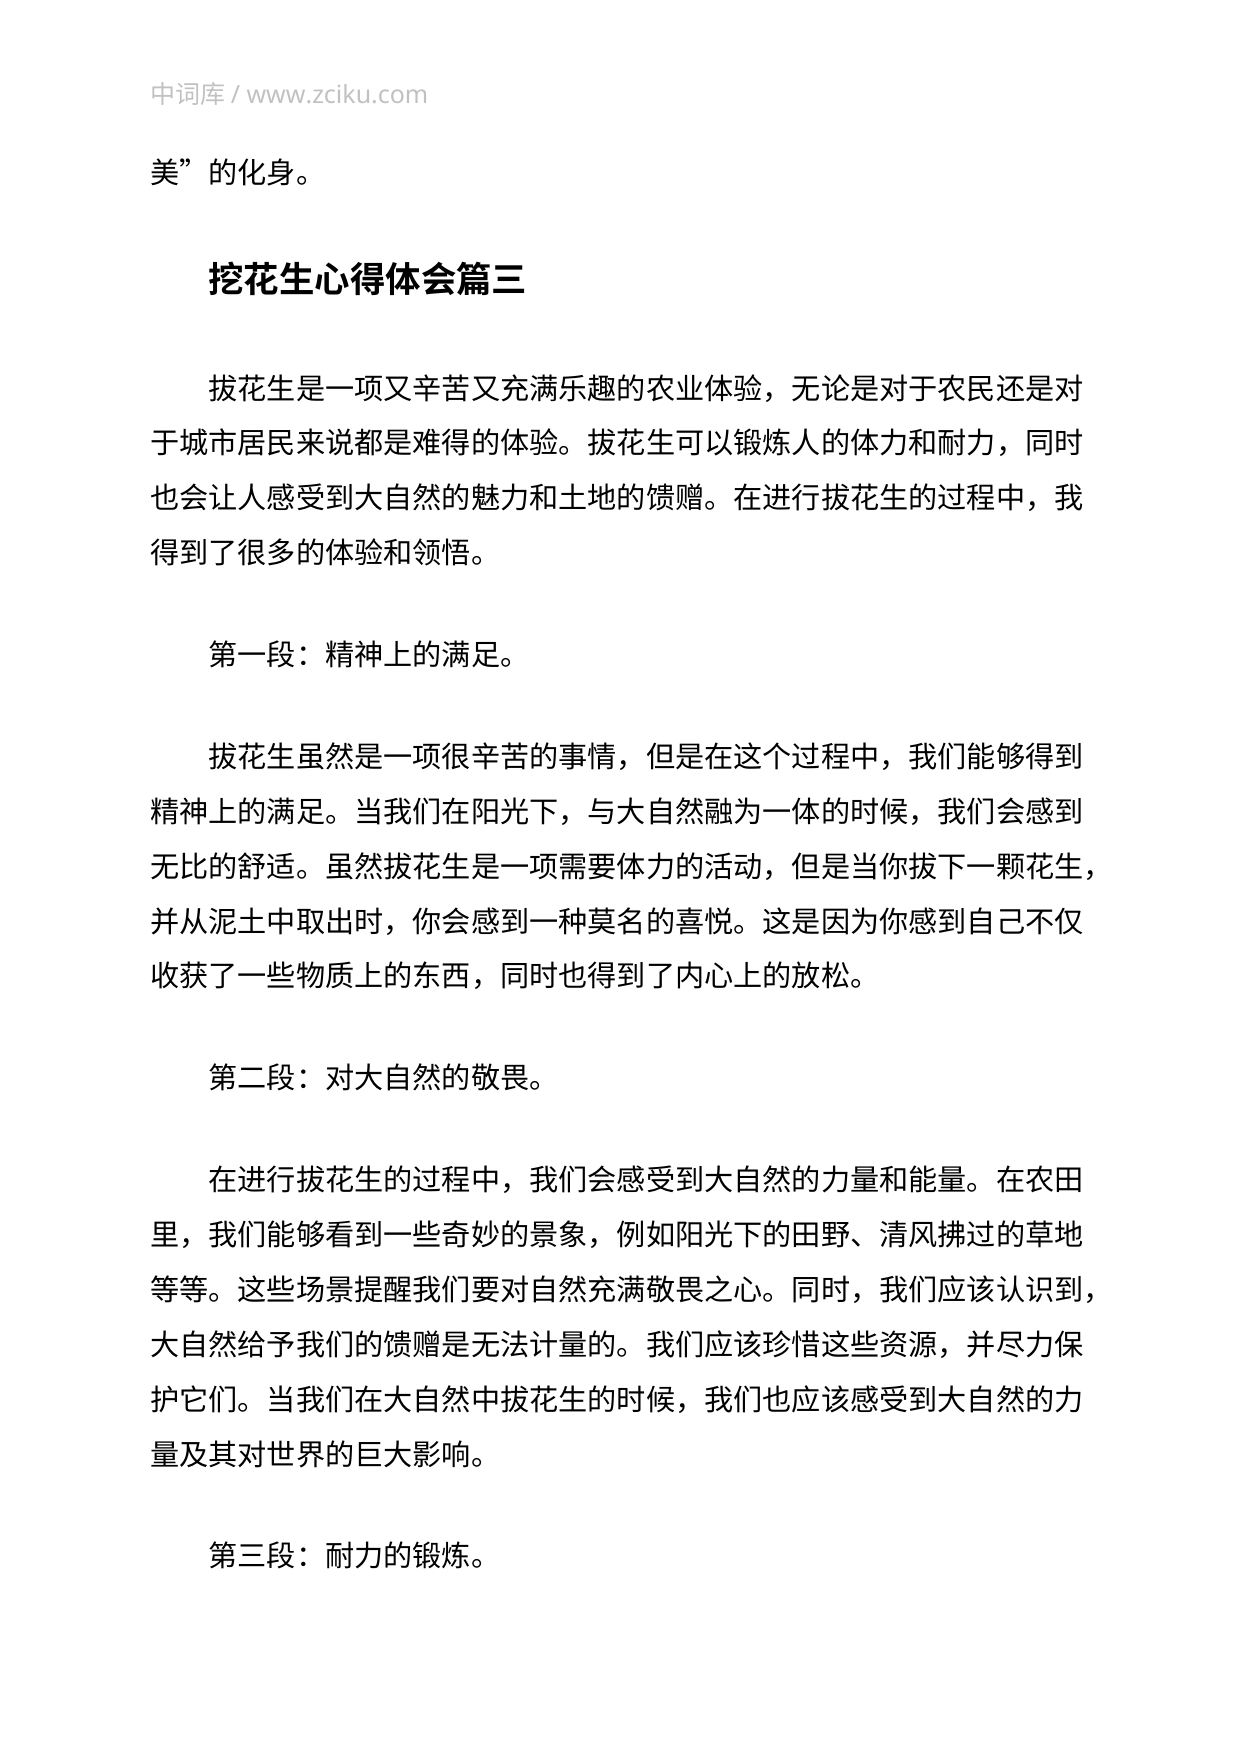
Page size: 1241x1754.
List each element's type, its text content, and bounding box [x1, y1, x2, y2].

text 在进行拔花生的过程中，我们会感受到大自然的力量和能量。在农田里，我们能够看到一些奇妙的景象，例如阳光下的田野、清风拂过的草地等等。这些场景提醒我们要对自然充满敬畏之心。同时，我们应该认识到，大自然给予我们的馈赠是无法计量的。我们应该珍惜这些资源，并尽力保护它们。当我们在大自然中拔花生的时候，我们也应该感受到大自然的力量及其对世界的巨大影响。 [150, 1157, 1090, 1473]
text 挖花生心得体会篇三 [150, 252, 1090, 303]
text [150, 150, 1090, 192]
text 第二段：对大自然的敬畏。 [150, 1055, 1090, 1097]
text 拔花生虽然是一项很辛苦的事情，但是在这个过程中，我们能够得到精神上的满足。当我们在阳光下，与大自然融为一体的时候，我们会感到无比的舒适。虽然拔花生是一项需要体力的活动，但是当你拔下一颗花生，并从泥土中取出时，你会感到一种莫名的喜悦。这是因为你感到自己不仅收获了一些物质上的东西，同时也得到了内心上的放松。 [150, 733, 1090, 995]
text 第一段：精神上的满足。 [150, 632, 1090, 674]
text 第三段：耐力的锻炼。 [150, 1533, 1090, 1575]
text 拔花生是一项又辛苦又充满乐趣的农业体验，无论是对于农民还是对于城市居民来说都是难得的体验。拔花生可以锻炼人的体力和耐力，同时也会让人感受到大自然的魅力和土地的馈赠。在进行拔花生的过程中，我得到了很多的体验和领悟。 [150, 365, 1090, 572]
